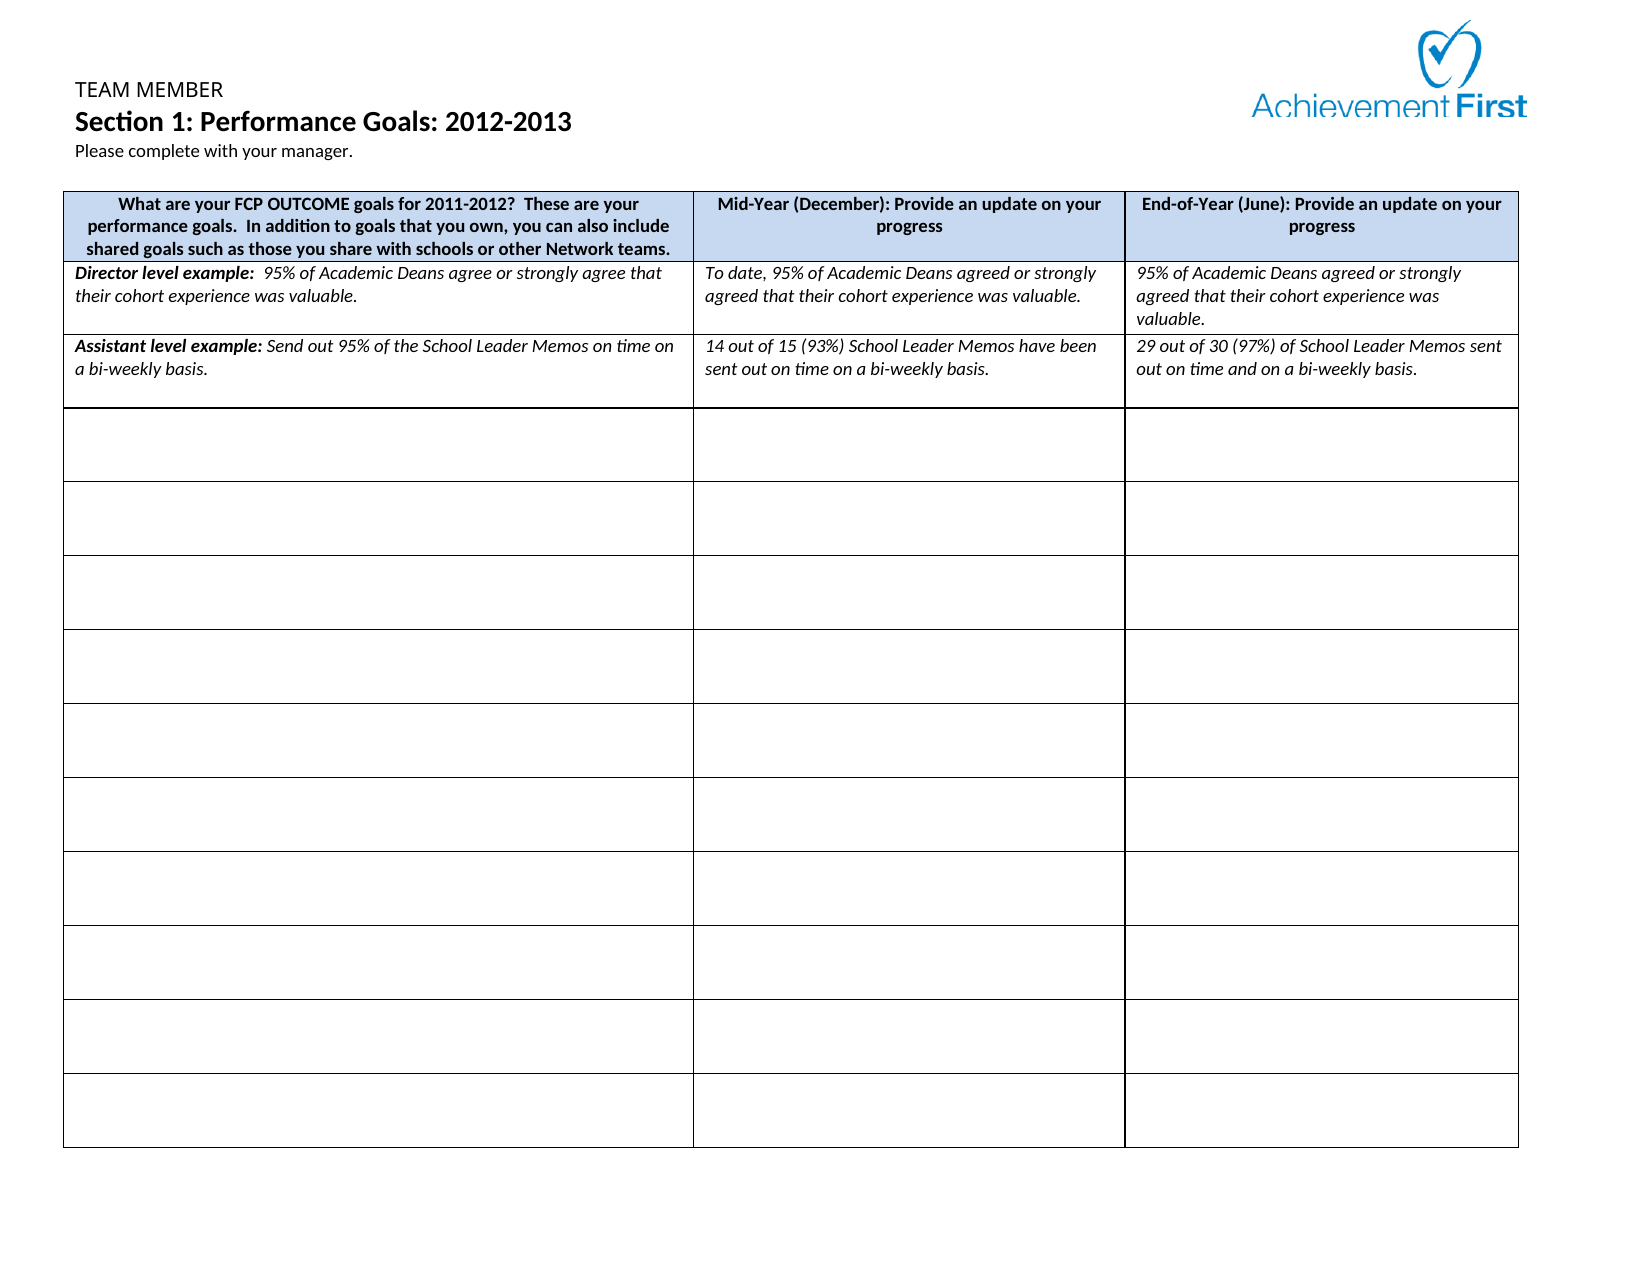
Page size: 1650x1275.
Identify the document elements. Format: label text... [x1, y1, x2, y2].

table_cell [694, 704, 1124, 777]
table_cell [1126, 630, 1518, 703]
table_cell [1126, 409, 1518, 481]
table_cell 95% of Academic Deans agreed or strongly agreed that their cohort experience was valuable. [1126, 262, 1518, 333]
table_cell [694, 1074, 1124, 1147]
table_cell [694, 482, 1124, 555]
table_cell Assistant level example: Send out 95% of the School Leader Memos on time on a bi-weekly basis. [64, 335, 693, 407]
table_cell [64, 704, 693, 777]
picture [1490, 104, 1510, 117]
table_cell [694, 630, 1124, 703]
table_cell [1126, 778, 1518, 851]
table_cell Director level example: 95% of Academic Deans agree or strongly agree that their cohort experience was valuable. [64, 262, 693, 333]
table_cell [694, 926, 1124, 999]
table_cell [64, 556, 693, 629]
table_cell [694, 778, 1124, 851]
table_cell [1126, 1000, 1518, 1073]
table_cell [1126, 704, 1518, 777]
table_header Mid-Year (December): Provide an update on your progress [694, 192, 1124, 261]
text Section 1: Performance Goals: 2012-2013 [75, 103, 1556, 139]
table_cell [64, 1000, 693, 1073]
table_header What are your FCP OUTCOME goals for 2011-2012? These are your performance goals. In addition to goals that you own, you can also include shared goals such as those you share with schools or other Network teams. [64, 192, 693, 261]
table_cell [1126, 1074, 1518, 1147]
table_cell To date, 95% of Academic Deans agreed or strongly agreed that their cohort experience was valuable. [694, 262, 1124, 333]
text Please complete with your manager. [75, 139, 1556, 191]
table_cell [694, 852, 1124, 925]
table_cell [64, 926, 693, 999]
table_cell [64, 630, 693, 703]
table_cell [64, 778, 693, 851]
table_cell [64, 1074, 693, 1147]
table_cell [694, 1000, 1124, 1073]
picture [1245, 20, 1532, 117]
table_cell [1126, 926, 1518, 999]
table_cell [64, 852, 693, 925]
table_cell [694, 409, 1124, 481]
table_header End-of-Year (June): Provide an update on your progress [1126, 192, 1518, 261]
table_cell [1126, 482, 1518, 555]
table_cell [64, 409, 693, 481]
table_cell 14 out of 15 (93%) School Leader Memos have been sent out on time on a bi-weekly basis. [694, 335, 1124, 407]
table_cell [1126, 852, 1518, 925]
table_cell [1126, 556, 1518, 629]
table_cell [64, 482, 693, 555]
table_cell [694, 556, 1124, 629]
table_cell 29 out of 30 (97%) of School Leader Memos sent out on time and on a bi-weekly basis. [1126, 335, 1518, 407]
